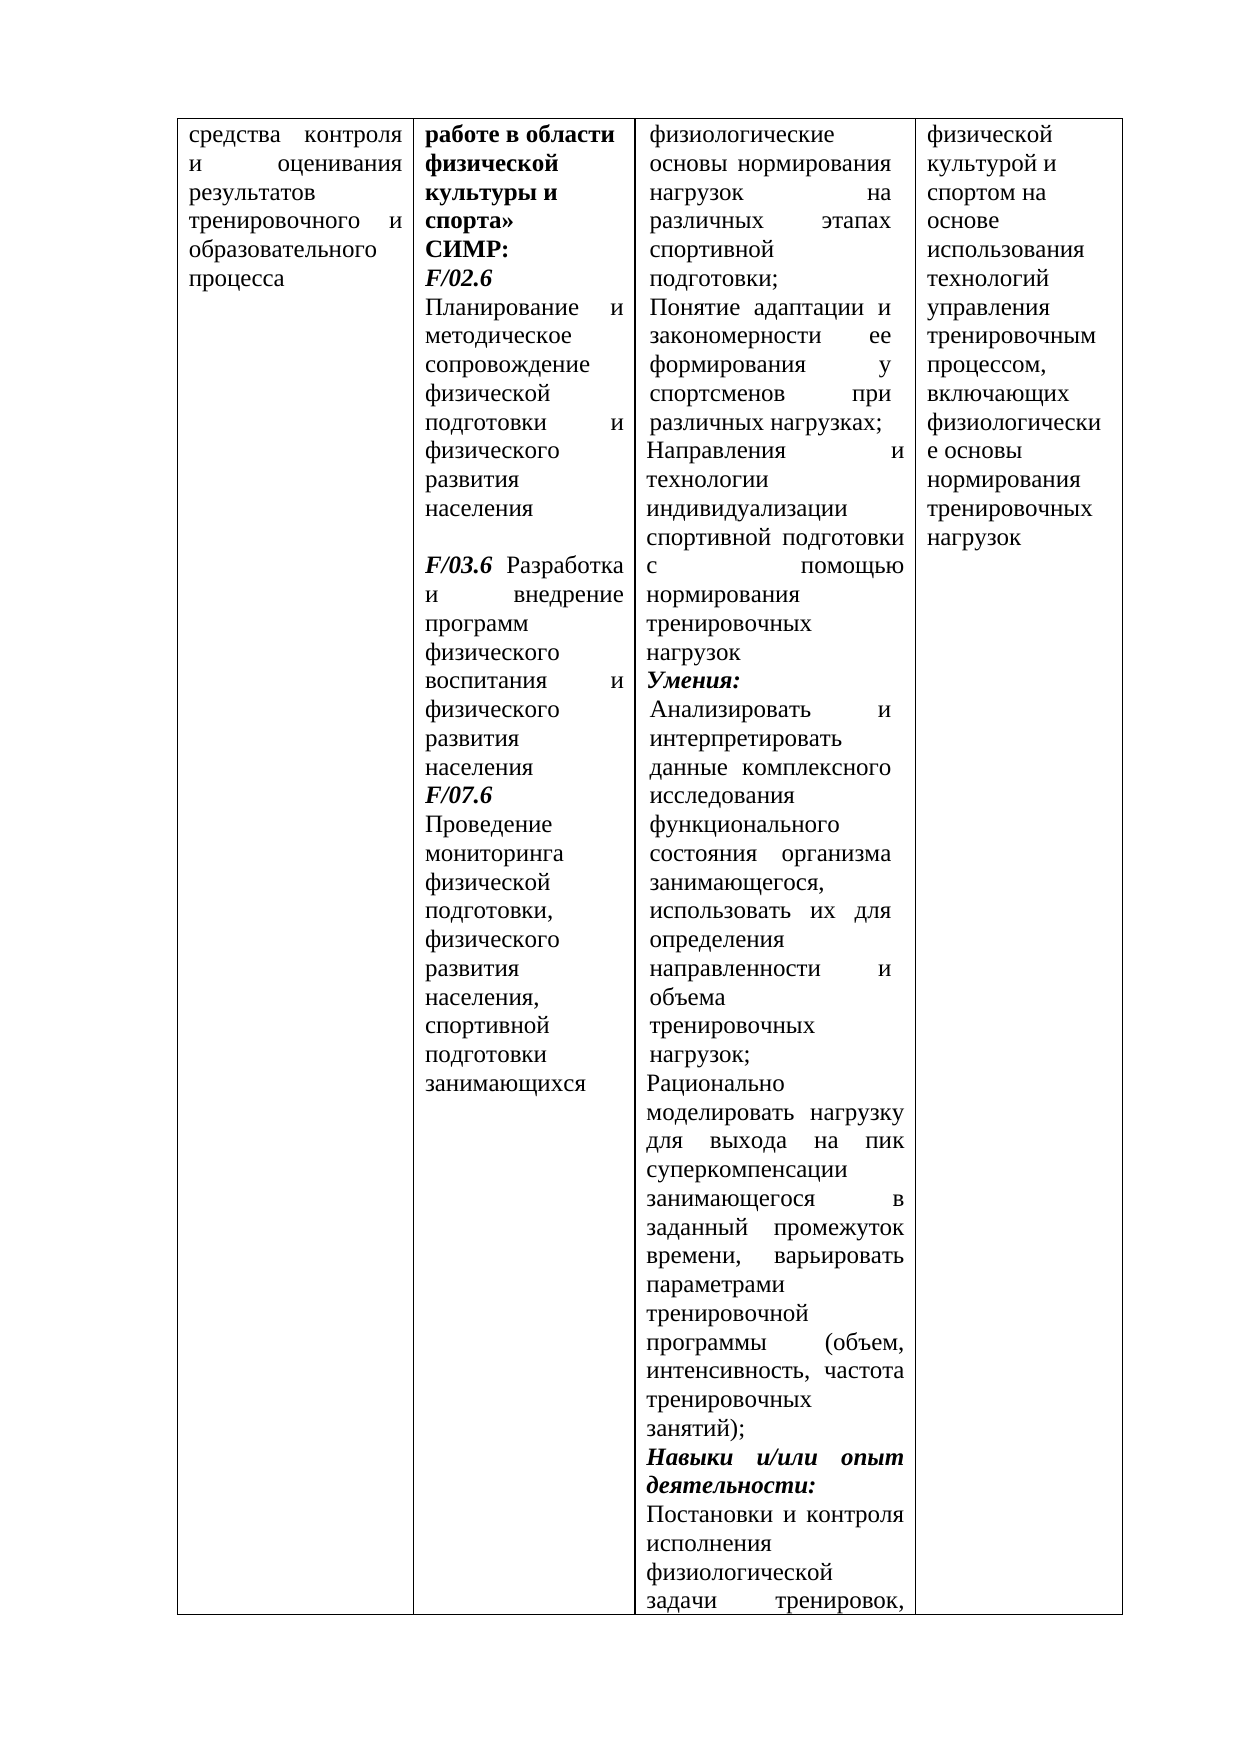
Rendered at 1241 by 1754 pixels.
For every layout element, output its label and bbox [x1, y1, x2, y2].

table_cell [414, 119, 634, 1614]
table_cell [916, 119, 1122, 1614]
table_cell [178, 119, 413, 1614]
table_cell [636, 119, 915, 1614]
